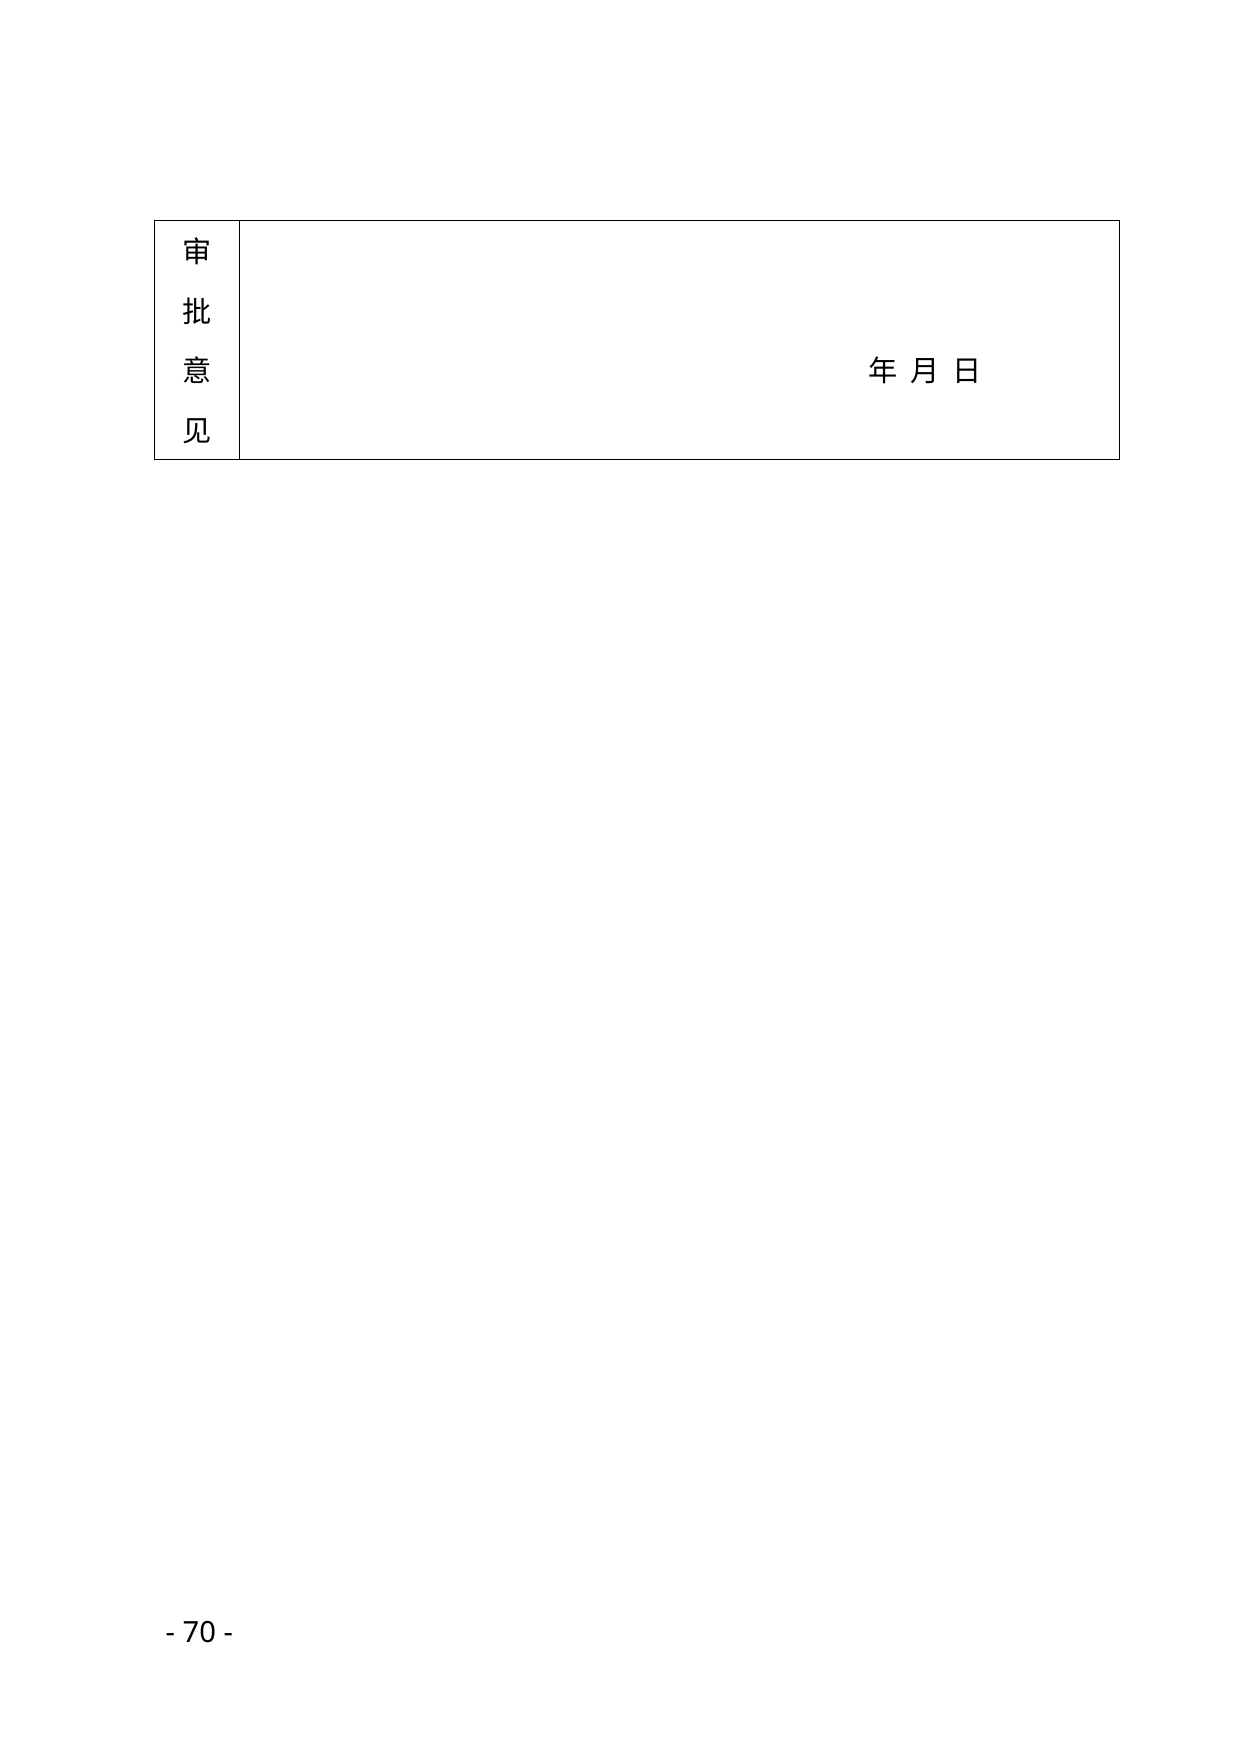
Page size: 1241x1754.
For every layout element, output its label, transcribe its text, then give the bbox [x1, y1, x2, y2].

table_cell 年 月 日 [240, 221, 1119, 458]
table_cell 审 批 意 见 [155, 221, 239, 458]
